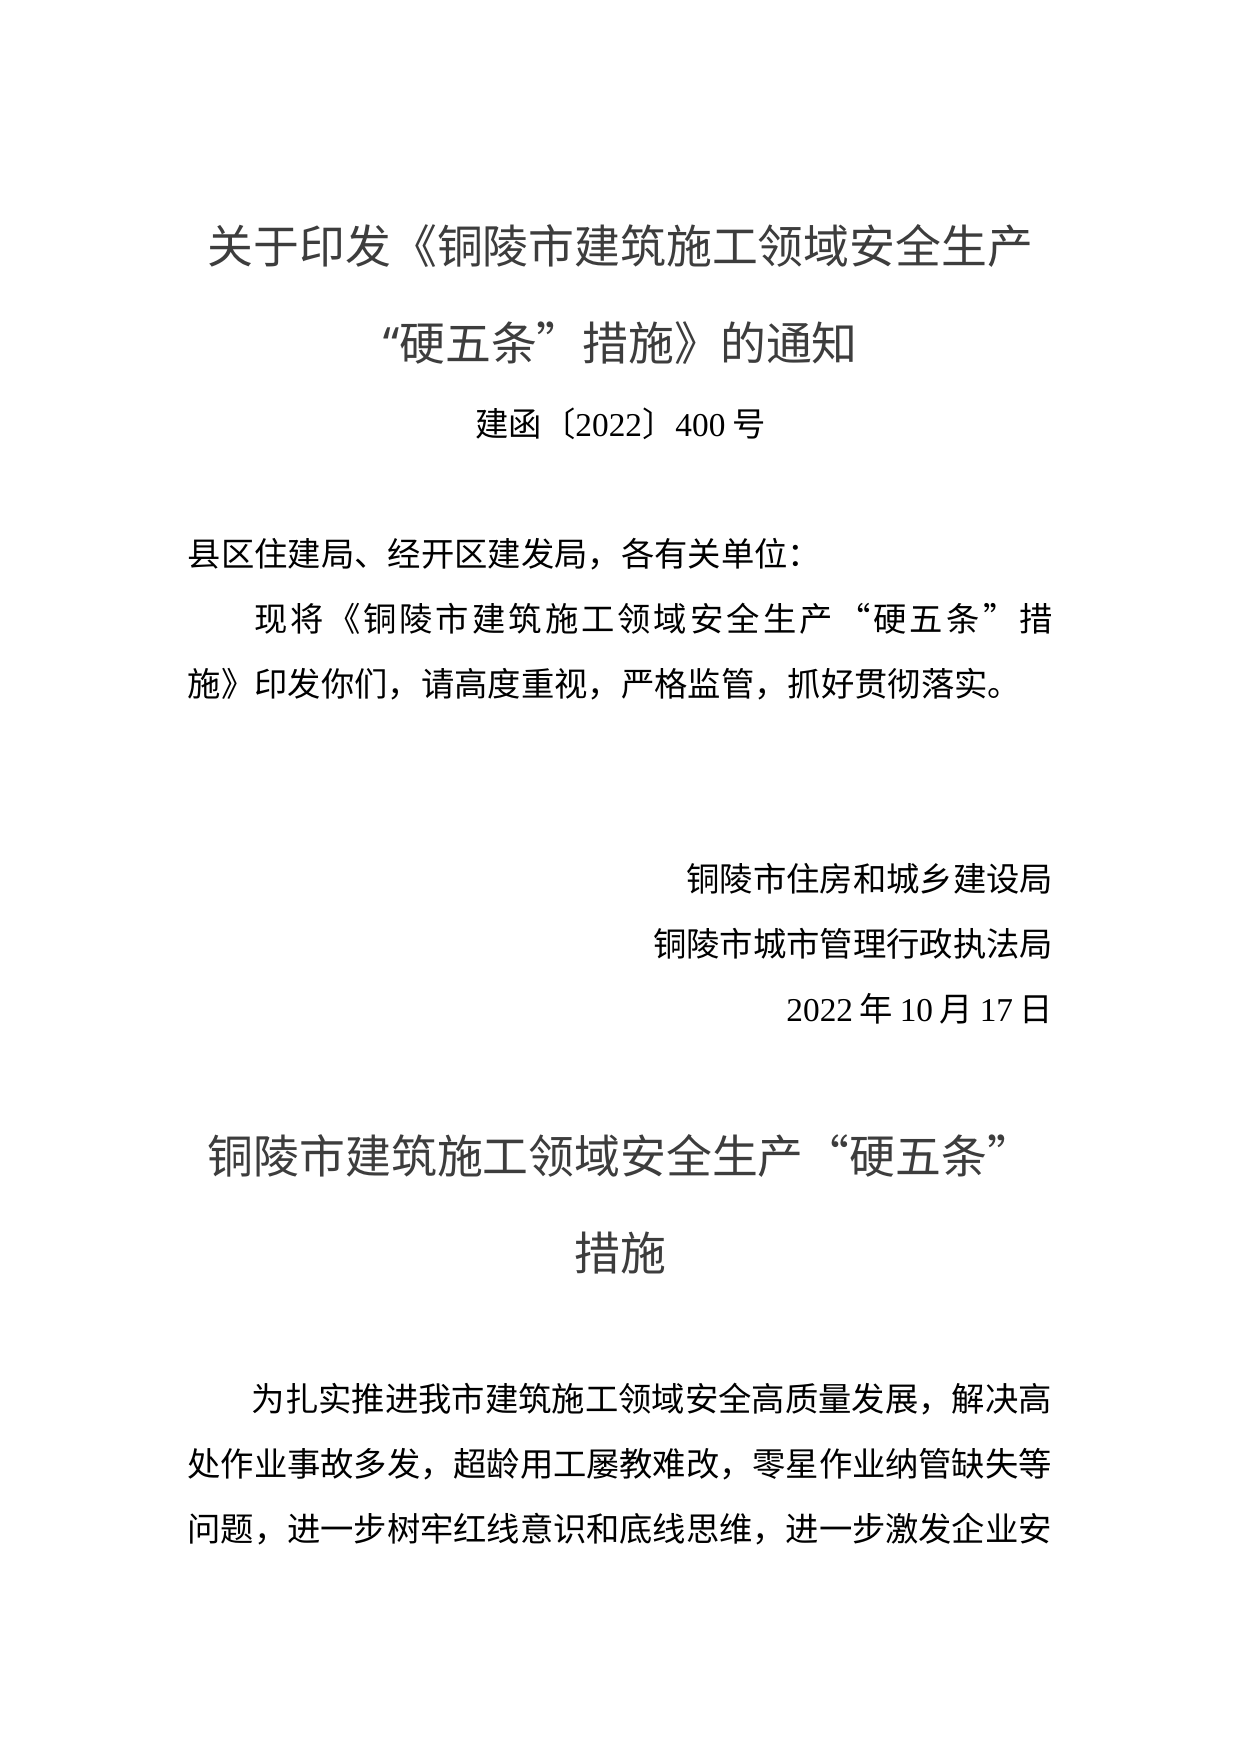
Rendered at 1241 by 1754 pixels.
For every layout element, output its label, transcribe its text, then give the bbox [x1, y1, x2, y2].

text 现将《铜陵市建筑施工领域安全生产“硬五条”措施》印发你们，请高度重视，严格监管，抓好贯彻落实。 [187, 584, 1053, 714]
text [187, 1364, 1053, 1559]
text 铜陵市住房和城乡建设局 [187, 844, 1053, 909]
text 2022年10月17日 [187, 974, 1053, 1039]
text 铜陵市城市管理行政执法局 [187, 909, 1053, 974]
text 建函〔2022〕400号 [187, 389, 1053, 454]
text 关于印发《铜陵市建筑施工领域安全生产 [187, 194, 1053, 292]
text 县区住建局、经开区建发局，各有关单位： [187, 519, 1053, 584]
text 铜陵市建筑施工领域安全生产“硬五条”措施 [187, 1104, 1053, 1299]
text “硬五条”措施》的通知 [187, 292, 1053, 389]
